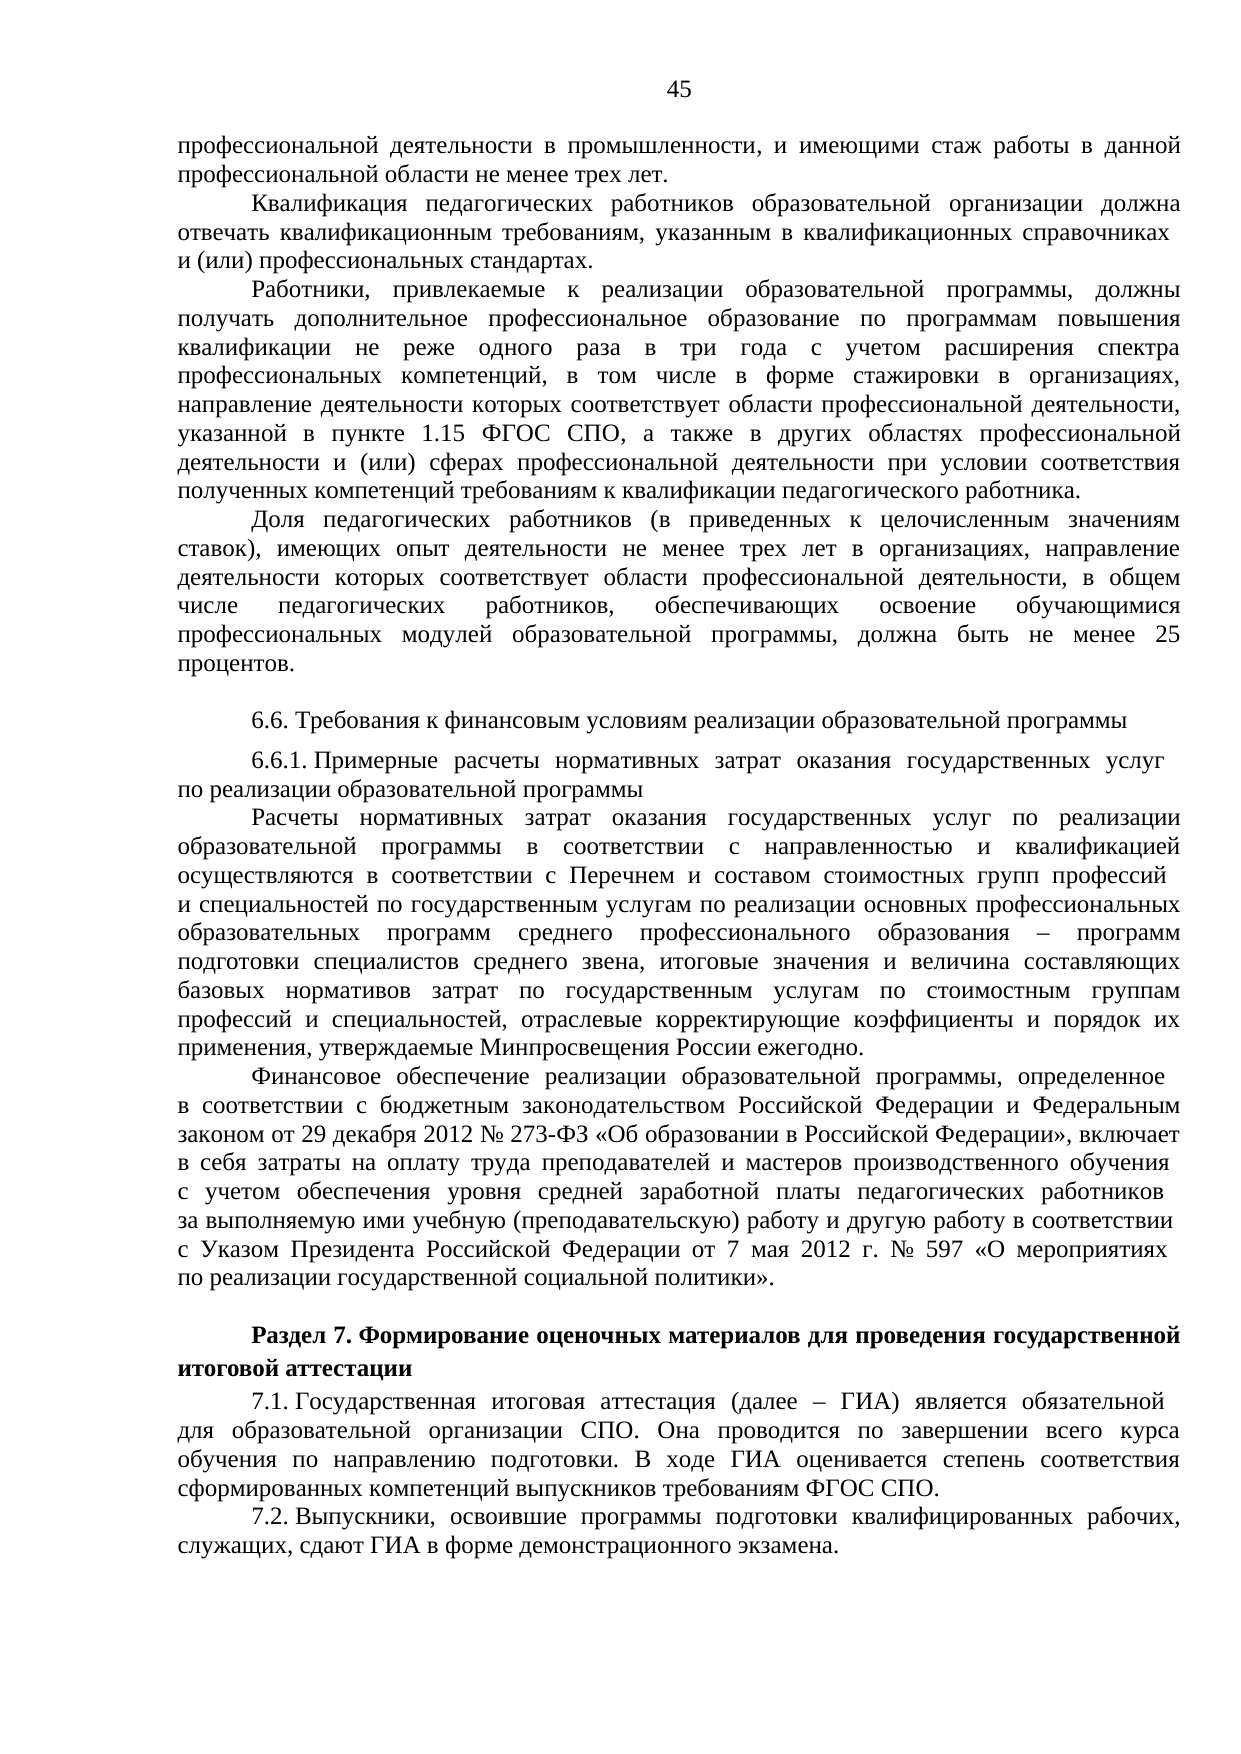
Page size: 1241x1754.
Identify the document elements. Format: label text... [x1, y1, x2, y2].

text Финансовое обеспечение реализации образовательной программы, определенное в соответствии с бюджетным законодательством Российской Федерации и Федеральным законом от 29 декабря 2012 № 273-ФЗ «Об образовании в Российской Федерации», включает в себя затраты на оплату труда преподавателей и мастеров производственного обучения с учетом обеспечения уровня средней заработной платы педагогических работников за выполняемую ими учебную (преподавательскую) работу и другую работу в соответствии с Указом Президента Российской Федерации от 7 мая 2012 г. № 597 «О мероприятиях по реализации государственной социальной политики». [177, 1061, 1181, 1291]
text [177, 131, 1181, 188]
text 6.6. Требования к финансовым условиям реализации образовательной программы [177, 706, 1181, 734]
text 7.1. Государственная итоговая аттестация (далее – ГИА) является обязательной для образовательной организации СПО. Она проводится по завершении всего курса обучения по направлению подготовки. В ходе ГИА оценивается степень соответствия сформированных компетенций выпускников требованиям ФГОС СПО. [177, 1386, 1181, 1501]
text Доля педагогических работников (в приведенных к целочисленным значениям ставок), имеющих опыт деятельности не менее трех лет в организациях, направление деятельности которых соответствует области профессиональной деятельности, в общем числе педагогических работников, обеспечивающих освоение обучающимися профессиональных модулей образовательной программы, должна быть не менее 25 процентов. [177, 504, 1181, 677]
text Расчеты нормативных затрат оказания государственных услуг по реализации образовательной программы в соответствии с направленностью и квалификацией осуществляются в соответствии с Перечнем и составом стоимостных групп профессий и специальностей по государственным услугам по реализации основных профессиональных образовательных программ среднего профессионального образования – программ подготовки специалистов среднего звена, итоговые значения и величина составляющих базовых нормативов затрат по государственным услугам по стоимостным группам профессий и специальностей, отраслевые корректирующие коэффициенты и порядок их применения, утверждаемые Минпросвещения России ежегодно. [177, 802, 1181, 1061]
text Работники, привлекаемые к реализации образовательной программы, должны получать дополнительное профессиональное образование по программам повышения квалификации не реже одного раза в три года с учетом расширения спектра профессиональных компетенций, в том числе в форме стажировки в организациях, направление деятельности которых соответствует области профессиональной деятельности, указанной в пункте 1.15 ФГОС СПО, а также в других областях профессиональной деятельности и (или) сферах профессиональной деятельности при условии соответствия полученных компетенций требованиям к квалификации педагогического работника. [177, 274, 1181, 504]
text Квалификация педагогических работников образовательной организации должна отвечать квалификационным требованиям, указанным в квалификационных справочниках и (или) профессиональных стандартах. [177, 188, 1181, 274]
text 7.2. Выпускники, освоившие программы подготовки квалифицированных рабочих, служащих, сдают ГИА в форме демонстрационного экзамена. [177, 1501, 1181, 1559]
text 6.6.1. Примерные расчеты нормативных затрат оказания государственных услуг по реализации образовательной программы [177, 745, 1181, 802]
subtitle Раздел 7. Формирование оценочных материалов для проведения государственной итоговой аттестации [177, 1320, 1181, 1382]
